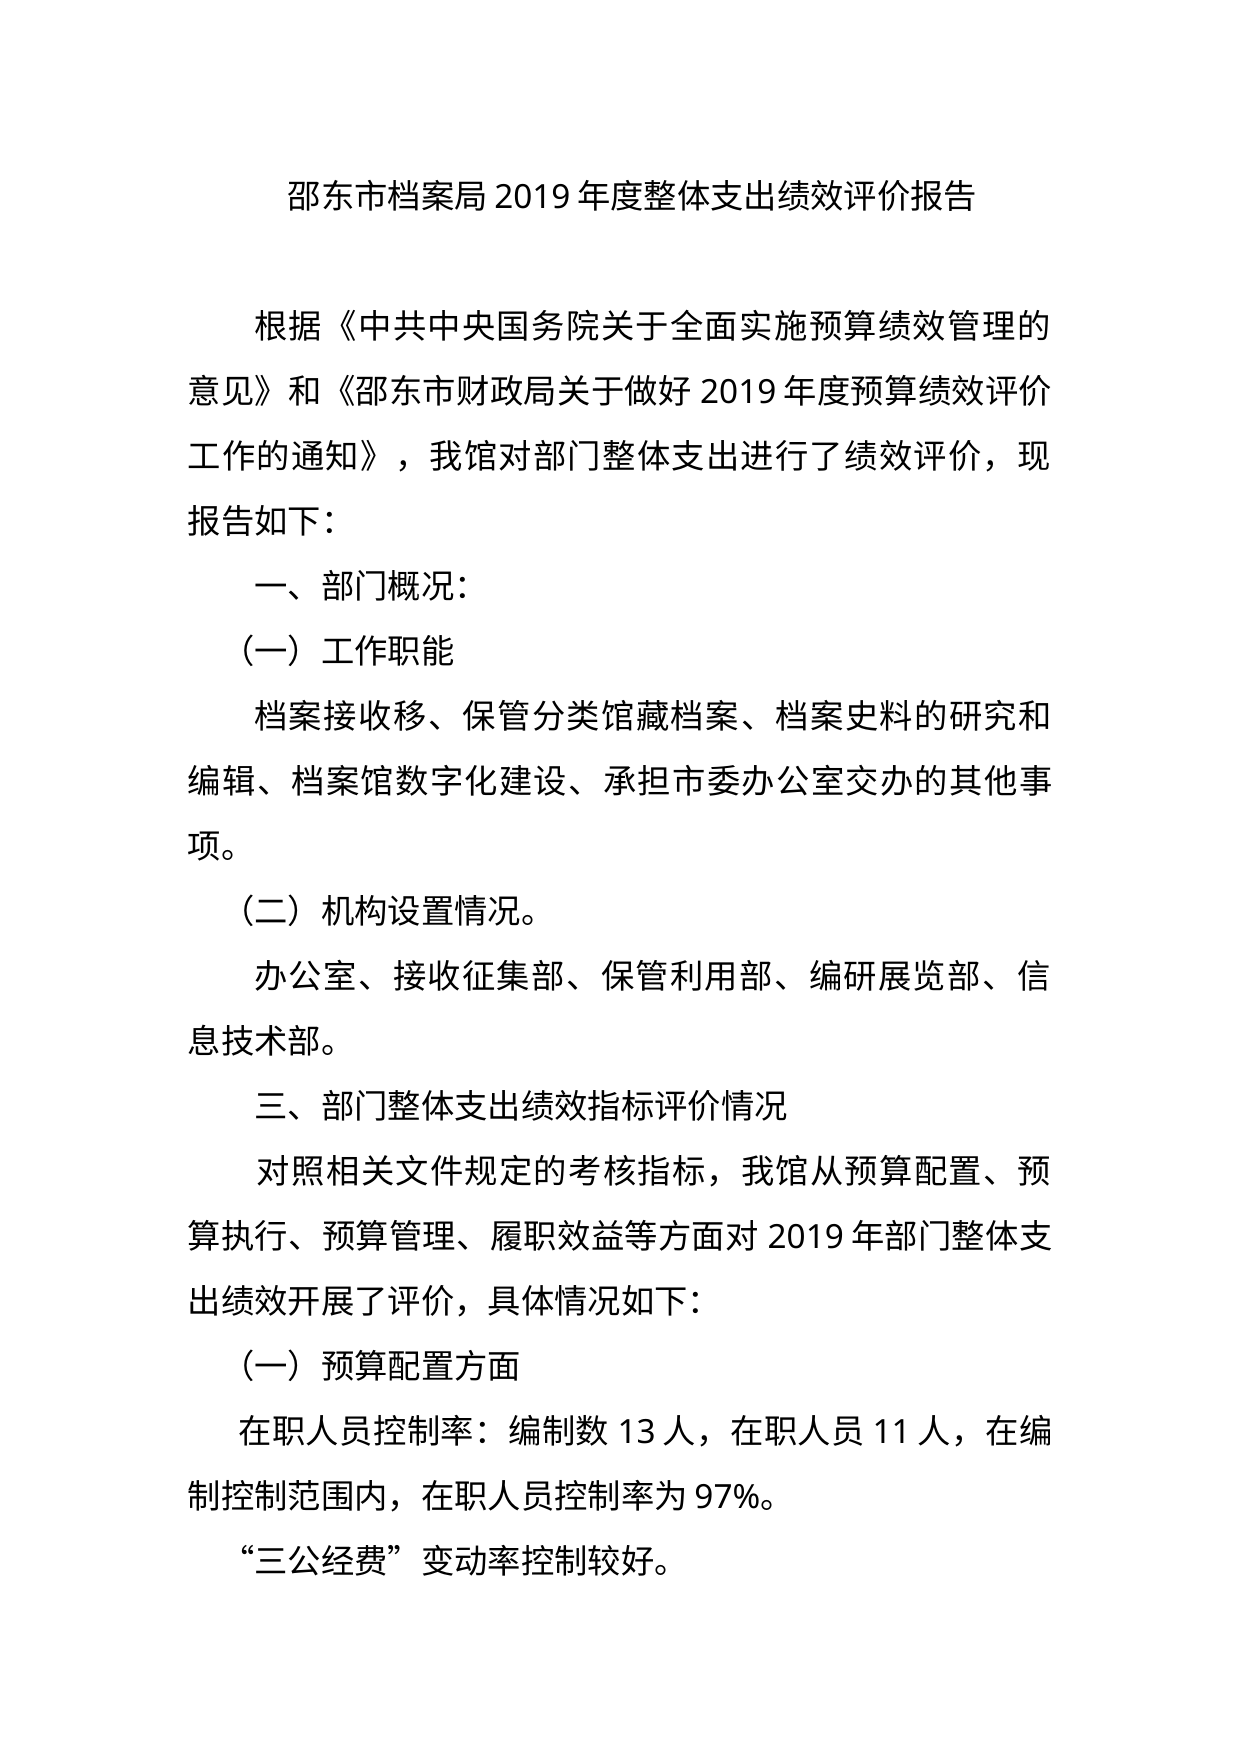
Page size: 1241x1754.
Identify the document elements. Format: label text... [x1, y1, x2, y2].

text 对照相关文件规定的考核指标，我馆从预算配置、预算执行、预算管理、履职效益等方面对2019年部门整体支出绩效开展了评价，具体情况如下： [187, 1137, 1053, 1332]
text （一）工作职能 [187, 617, 1053, 682]
text 邵东市档案局2019年度整体支出绩效评价报告 [187, 162, 1053, 227]
text “三公经费”变动率控制较好。 [187, 1527, 1053, 1592]
text 根据《中共中央国务院关于全面实施预算绩效管理的意见》和《邵东市财政局关于做好2019年度预算绩效评价工作的通知》，我馆对部门整体支出进行了绩效评价，现报告如下： [187, 292, 1053, 552]
text 一、部门概况： [187, 552, 1053, 617]
text 档案接收移、保管分类馆藏档案、档案史料的研究和编辑、档案馆数字化建设、承担市委办公室交办的其他事项。 [187, 682, 1053, 877]
text 办公室、接收征集部、保管利用部、编研展览部、信息技术部。 [187, 942, 1053, 1072]
text （一）预算配置方面 [187, 1332, 1053, 1397]
text 在职人员控制率：编制数13人，在职人员11人，在编制控制范围内，在职人员控制率为97%。 [187, 1397, 1053, 1527]
text 三、部门整体支出绩效指标评价情况 [187, 1072, 1053, 1137]
text （二）机构设置情况。 [187, 877, 1053, 942]
